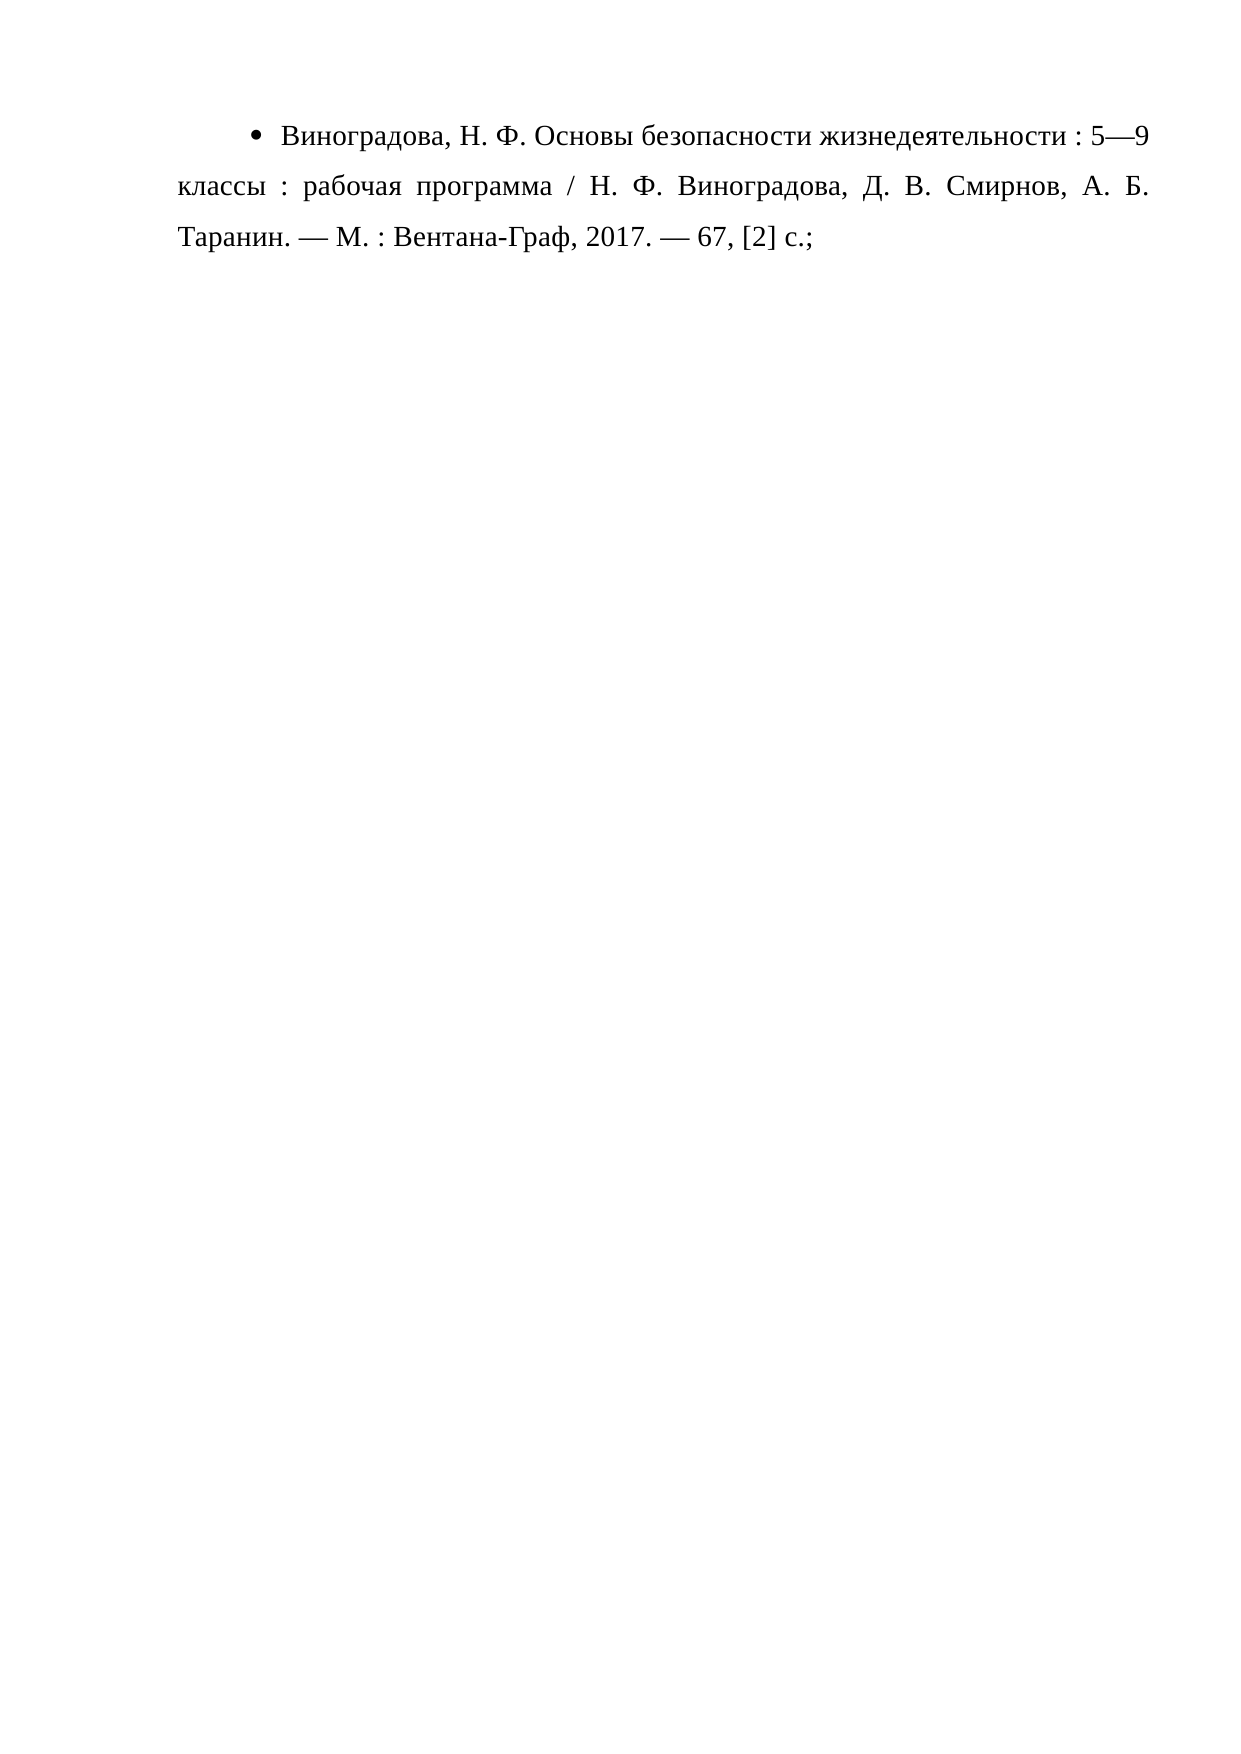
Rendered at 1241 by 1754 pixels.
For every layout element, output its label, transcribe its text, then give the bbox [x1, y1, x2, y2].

list Виноградова, Н. Ф. Основы безопасности жизнедеятельности : 5—9 классы : рабочая программа / Н. Ф. Виноградова, Д. В. Смирнов, А. Б. Таранин. — М. : Вентана-Граф, 2017. — 67, [2] с.; [177, 202, 1152, 252]
list Виноградова, Н. Ф. Основы безопасности жизнедеятельности : 5—9 классы : рабочая программа / Н. Ф. Виноградова, Д. В. Смирнов, А. Б. Таранин. — М. : Вентана-Граф, 2017. — 67, [2] с.; [177, 118, 1152, 169]
